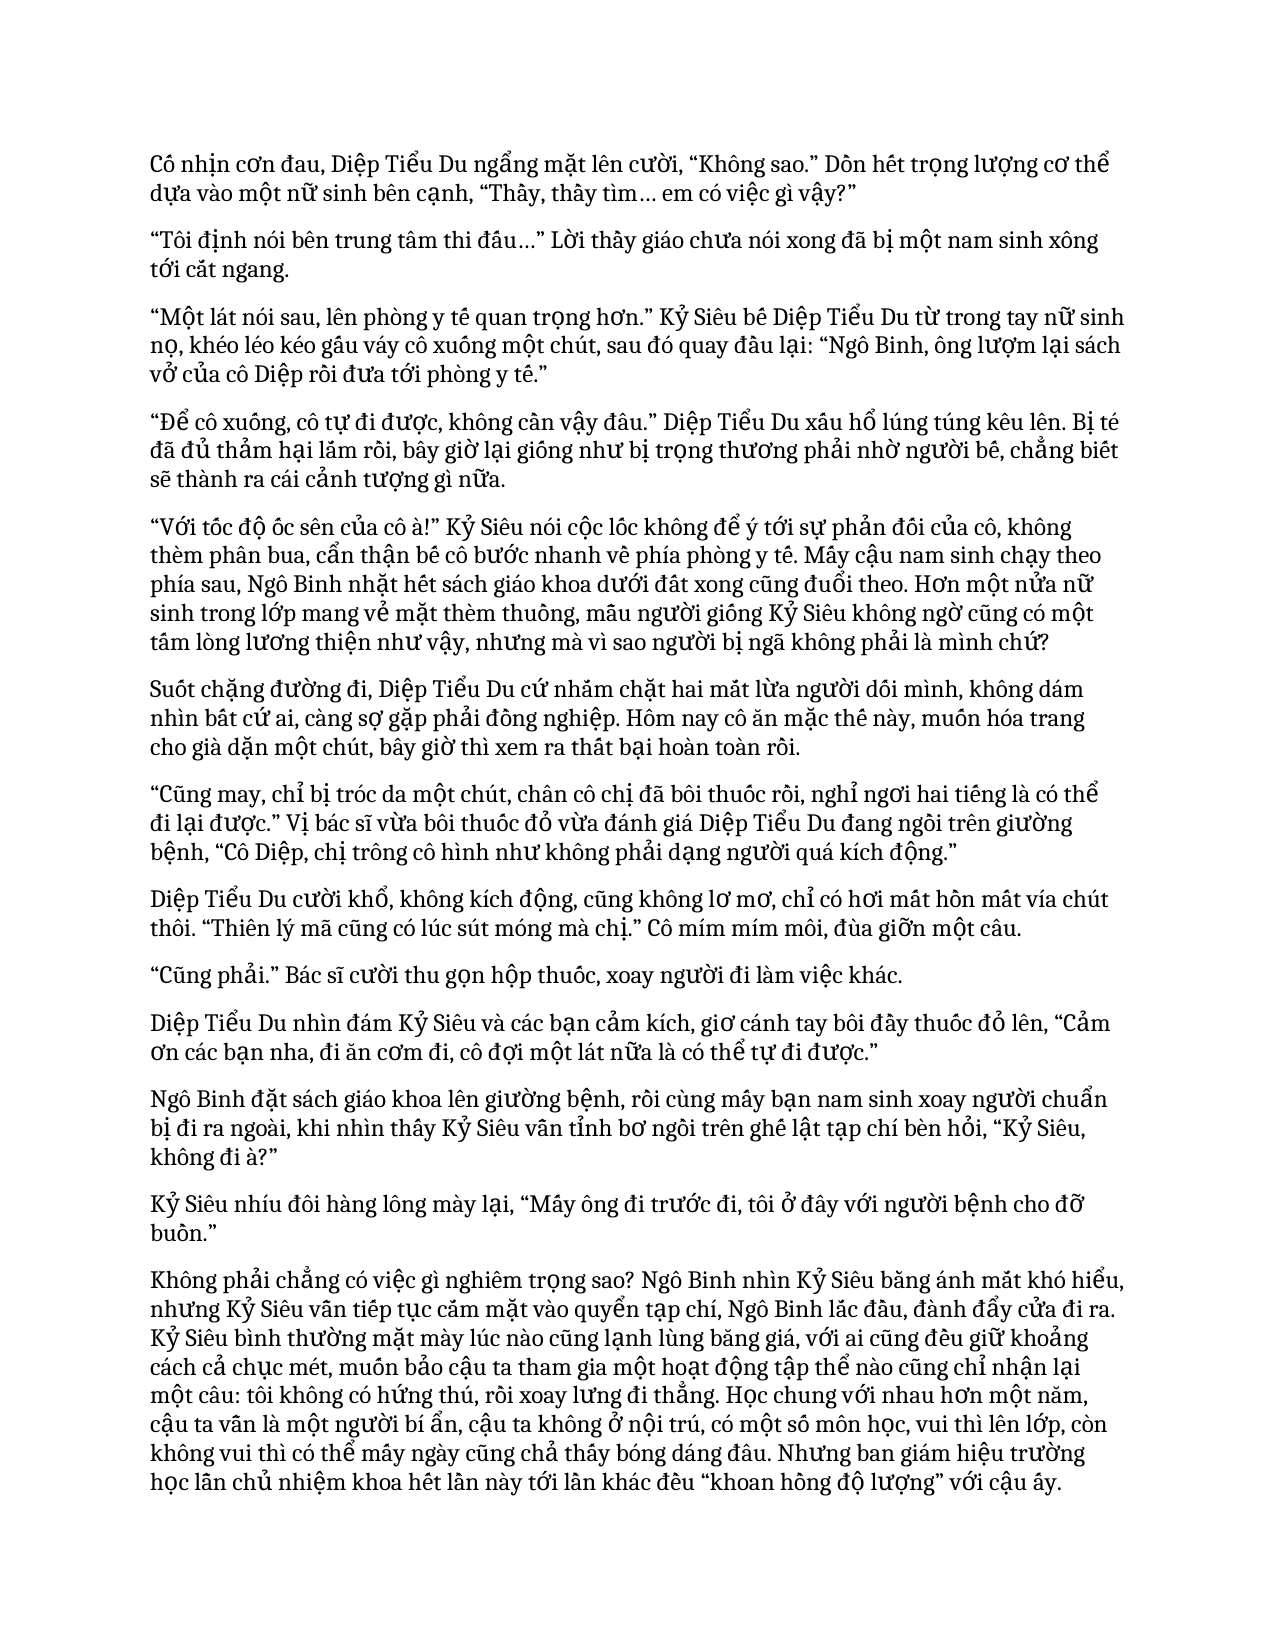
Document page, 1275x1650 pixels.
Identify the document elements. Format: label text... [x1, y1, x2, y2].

text “Tôi định nói bên trung tâm thi đấu…” Lời thầy giáo chưa nói xong đã bị một nam sinh xông tới cắt ngang. [150, 226, 1125, 284]
text Cố nhịn cơn đau, Diệp Tiểu Du ngẩng mặt lên cười, “Không sao.” Dồn hết trọng lượng cơ thể dựa vào một nữ sinh bên cạnh, “Thầy, thầy tìm… em có việc gì vậy?” [150, 150, 1125, 207]
text Ngô Binh đặt sách giáo khoa lên giường bệnh, rồi cùng mấy bạn nam sinh xoay người chuẩn bị đi ra ngoài, khi nhìn thấy Kỷ Siêu vẫn tỉnh bơ ngồi trên ghế lật tạp chí bèn hỏi, “Kỷ Siêu, không đi à?” [150, 1085, 1125, 1171]
text “Một lát nói sau, lên phòng y tế quan trọng hơn.” Kỷ Siêu bế Diệp Tiểu Du từ trong tay nữ sinh nọ, khéo léo kéo gấu váy cô xuống một chút, sau đó quay đầu lại: “Ngô Binh, ông lượm lại sách vở của cô Diệp rồi đưa tới phòng y tế.” [150, 302, 1125, 389]
text Diệp Tiểu Du nhìn đám Kỷ Siêu và các bạn cảm kích, giơ cánh tay bôi đầy thuốc đỏ lên, “Cảm ơn các bạn nha, đi ăn cơm đi, cô đợi một lát nữa là có thể tự đi được.” [150, 1009, 1125, 1066]
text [150, 1266, 1125, 1496]
text Kỷ Siêu nhíu đôi hàng lông mày lại, “Mấy ông đi trước đi, tôi ở đây với người bệnh cho đỡ buồn.” [150, 1190, 1125, 1247]
text “Cũng may, chỉ bị tróc da một chút, chân cô chị đã bôi thuốc rồi, nghỉ ngơi hai tiếng là có thể đi lại được.” Vị bác sĩ vừa bôi thuốc đỏ vừa đánh giá Diệp Tiểu Du đang ngồi trên giường bệnh, “Cô Diệp, chị trông cô hình như không phải dạng người quá kích động.” [150, 780, 1125, 866]
text “Để cô xuống, cô tự đi được, không cần vậy đâu.” Diệp Tiểu Du xấu hổ lúng túng kêu lên. Bị té đã đủ thảm hại lắm rồi, bây giờ lại giống như bị trọng thương phải nhờ người bế, chẳng biết sẽ thành ra cái cảnh tượng gì nữa. [150, 407, 1125, 494]
text Suốt chặng đường đi, Diệp Tiểu Du cứ nhắm chặt hai mắt lừa người dối mình, không dám nhìn bất cứ ai, càng sợ gặp phải đồng nghiệp. Hôm nay cô ăn mặc thế này, muốn hóa trang cho già dặn một chút, bây giờ thì xem ra thất bại hoàn toàn rồi. [150, 675, 1125, 761]
text “Với tốc độ ốc sên của cô à!” Kỷ Siêu nói cộc lốc không để ý tới sự phản đối của cô, không thèm phân bua, cẩn thận bế cô bước nhanh về phía phòng y tế. Mấy cậu nam sinh chạy theo phía sau, Ngô Binh nhặt hết sách giáo khoa dưới đất xong cũng đuổi theo. Hơn một nửa nữ sinh trong lớp mang vẻ mặt thèm thuồng, mẫu người giống Kỷ Siêu không ngờ cũng có một tấm lòng lương thiện như vậy, nhưng mà vì sao người bị ngã không phải là mình chứ? [150, 512, 1125, 656]
text Diệp Tiểu Du cười khổ, không kích động, cũng không lơ mơ, chỉ có hơi mất hồn mất vía chút thôi. “Thiên lý mã cũng có lúc sút móng mà chị.” Cô mím mím môi, đùa giỡn một câu. [150, 885, 1125, 942]
text “Cũng phải.” Bác sĩ cười thu gọn hộp thuốc, xoay người đi làm việc khác. [150, 961, 1125, 990]
